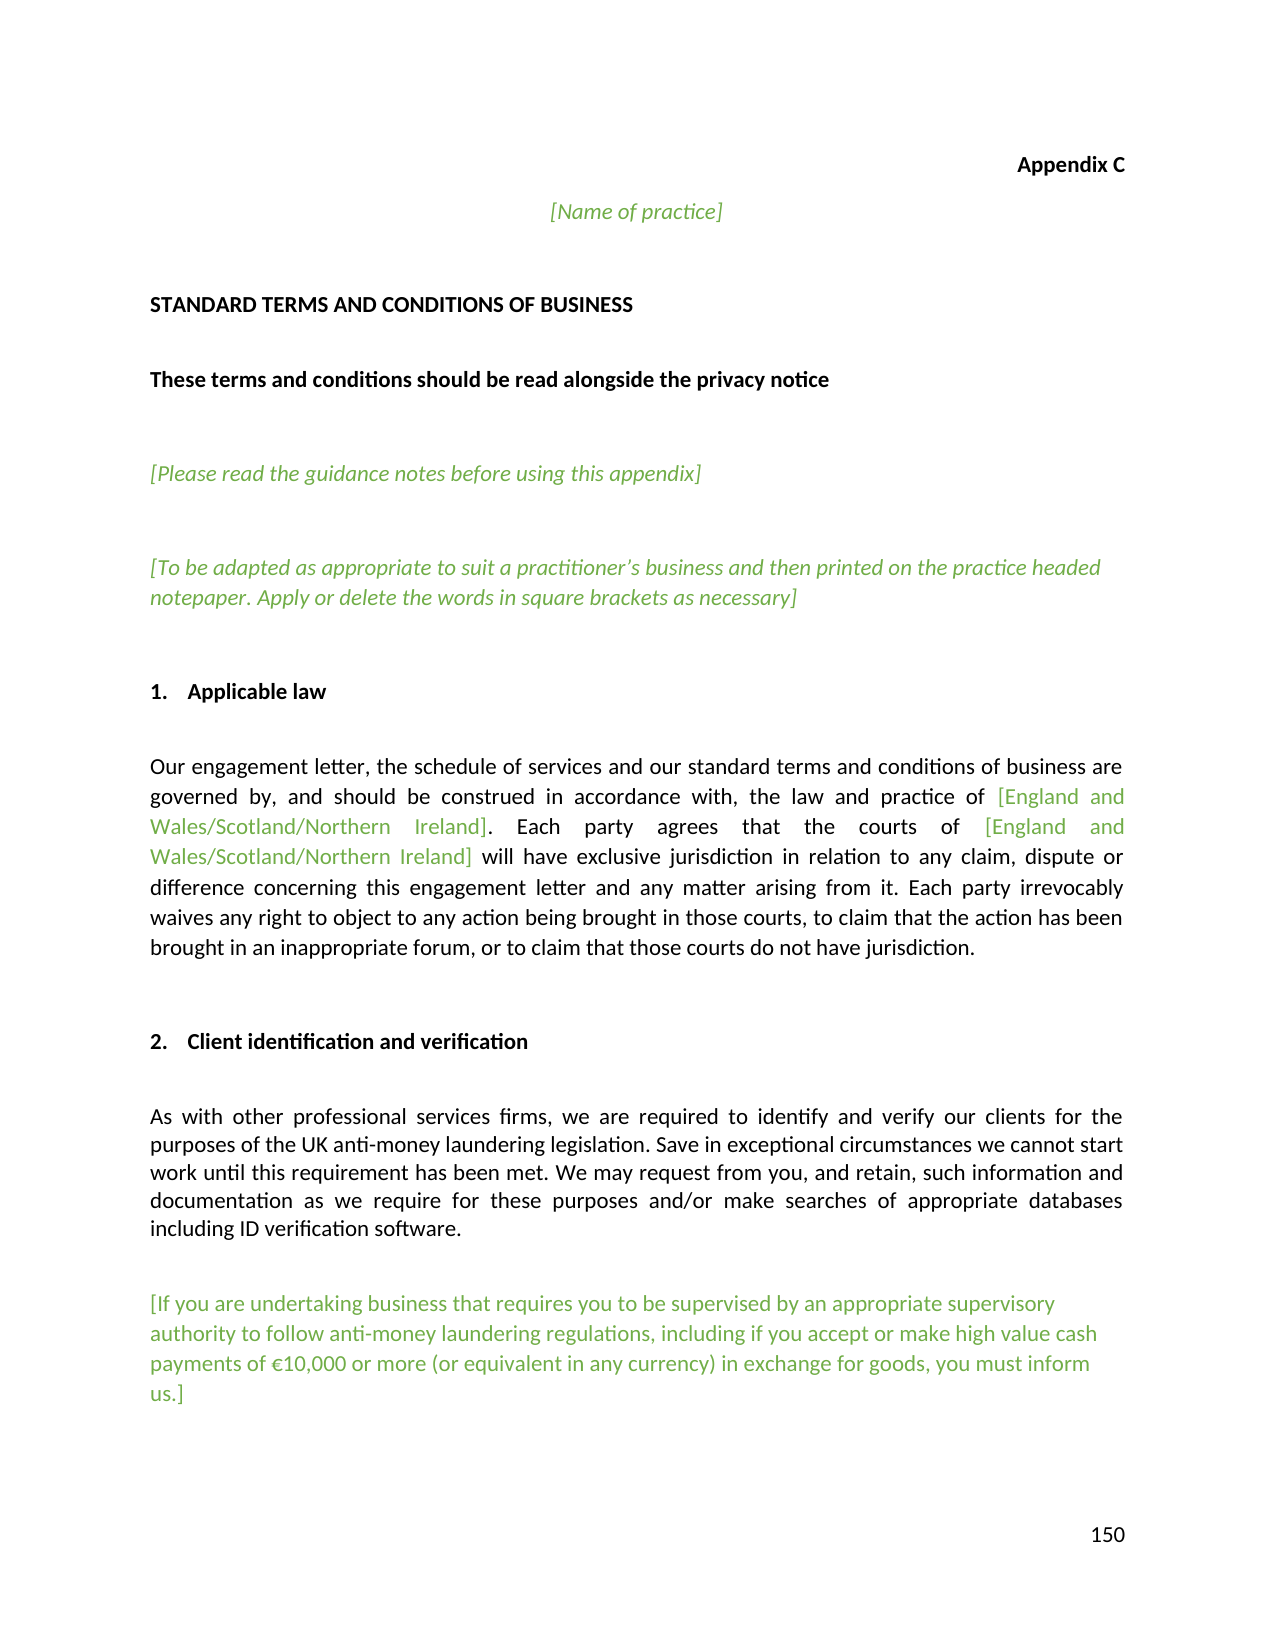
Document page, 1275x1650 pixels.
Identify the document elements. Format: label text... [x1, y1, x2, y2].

subtitle As with other professional services firms, we are required to identify and verify our clients for the purposes of the UK anti-money laundering legislation. Save in exceptional circumstances we cannot start work until this requirement has been met. We may request from you, and retain, such information and documentation as we require for these purposes and/or make searches of appropriate databases including ID verification software. [150, 1102, 1125, 1242]
subtitle Applicable law [150, 677, 1125, 705]
text Appendix C [750, 150, 1125, 178]
text [To be adapted as appropriate to suit a practitioner’s business and then printed on the practice headed notepaper. Apply or delete the words in square brackets as necessary] [150, 553, 1125, 611]
text [Please read the guidance notes before using this appendix] [150, 459, 1125, 487]
text These terms and conditions should be read alongside the privacy notice [150, 366, 1125, 393]
text Our engagement letter, the schedule of services and our standard terms and conditions of business are governed by, and should be construed in accordance with, the law and practice of [England and Wales/Scotland/Northern Ireland]. Each party agrees that the courts of [England and Wales/Scotland/Northern Ireland] will have exclusive jurisdiction in relation to any claim, dispute or difference concerning this engagement letter and any matter arising from it. Each party irrevocably waives any right to object to any action being brought in those courts, to claim that the action has been brought in an inappropriate forum, or to claim that those courts do not have jurisdiction. [150, 752, 1125, 961]
text [Name of practice] [150, 197, 1125, 225]
subtitle Client identification and verification [150, 1027, 1125, 1055]
subtitle STANDARD TERMS AND CONDITIONS OF BUSINESS [150, 291, 1125, 319]
text [If you are undertaking business that requires you to be supervised by an appropriate supervisory authority to follow anti-money laundering regulations, including if you accept or make high value cash payments of €10,000 or more (or equivalent in any currency) in exchange for goods, you must inform us.] [150, 1289, 1125, 1407]
